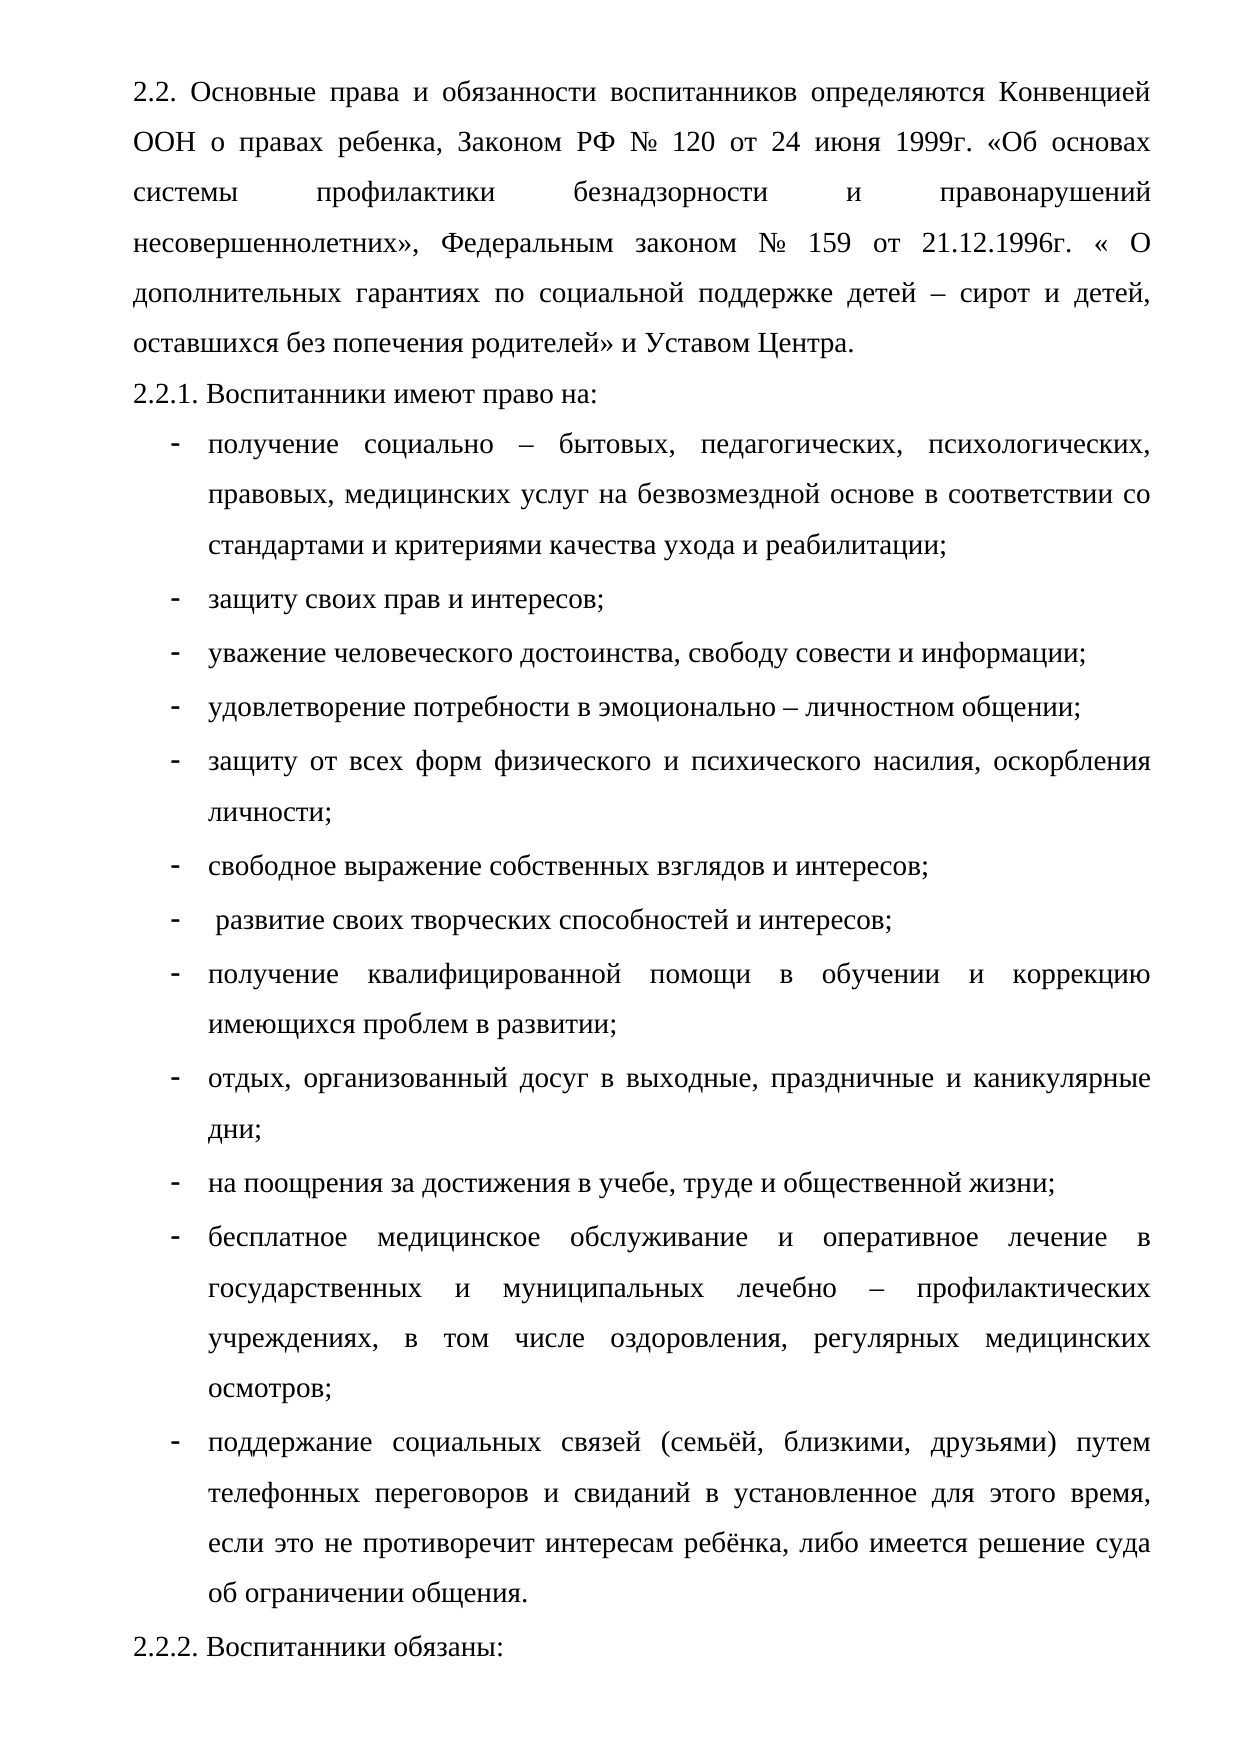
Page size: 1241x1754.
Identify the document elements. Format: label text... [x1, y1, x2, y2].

list защиту своих прав и интересов; [170, 581, 1152, 614]
list поддержание социальных связей (семьёй, близкими, друзьями) путем телефонных переговоров и свиданий в установленное для этого время, если это не противоречит интересам ребёнка, либо имеется решение суда об ограничении общения. [170, 1424, 1152, 1609]
list отдых, организованный досуг в выходные, праздничные и каникулярные дни; [170, 1061, 1152, 1144]
list бесплатное медицинское обслуживание и оперативное лечение в государственных и муниципальных лечебно – профилактических учреждениях, в том числе оздоровления, регулярных медицинских осмотров; [170, 1219, 1152, 1404]
list получение социально – бытовых, педагогических, психологических, правовых, медицинских услуг на безвозмездной основе в соответствии со стандартами и критериями качества ухода и реабилитации; [170, 426, 1152, 560]
list развитие своих творческих способностей и интересов; [170, 902, 1152, 936]
list свободное выражение собственных взглядов и интересов; [170, 848, 1152, 881]
text 2.2.1. Воспитанники имеют право на: [133, 376, 1152, 409]
text 2.2.2. Воспитанники обязаны: [133, 1629, 1152, 1663]
list получение квалифицированной помощи в обучении и коррекцию имеющихся проблем в развитии; [170, 956, 1152, 1040]
list на поощрения за достижения в учебе, труде и общественной жизни; [170, 1165, 1152, 1199]
text 2.2. Основные права и обязанности воспитанников определяются Конвенцией ООН о правах ребенка, Законом РФ № 120 от 24 июня 1999г. «Об основах системы профилактики безнадзорности и правонарушений несовершеннолетних», Федеральным законом № 159 от 21.12.1996г. « О дополнительных гарантиях по социальной поддержке детей – сирот и детей, оставшихся без попечения родителей» и Уставом Центра. [133, 74, 1152, 359]
list защиту от всех форм физического и психического насилия, оскорбления личности; [170, 743, 1152, 827]
list удовлетворение потребности в эмоционально – личностном общении; [170, 689, 1152, 723]
list уважение человеческого достоинства, свободу совести и информации; [170, 635, 1152, 669]
